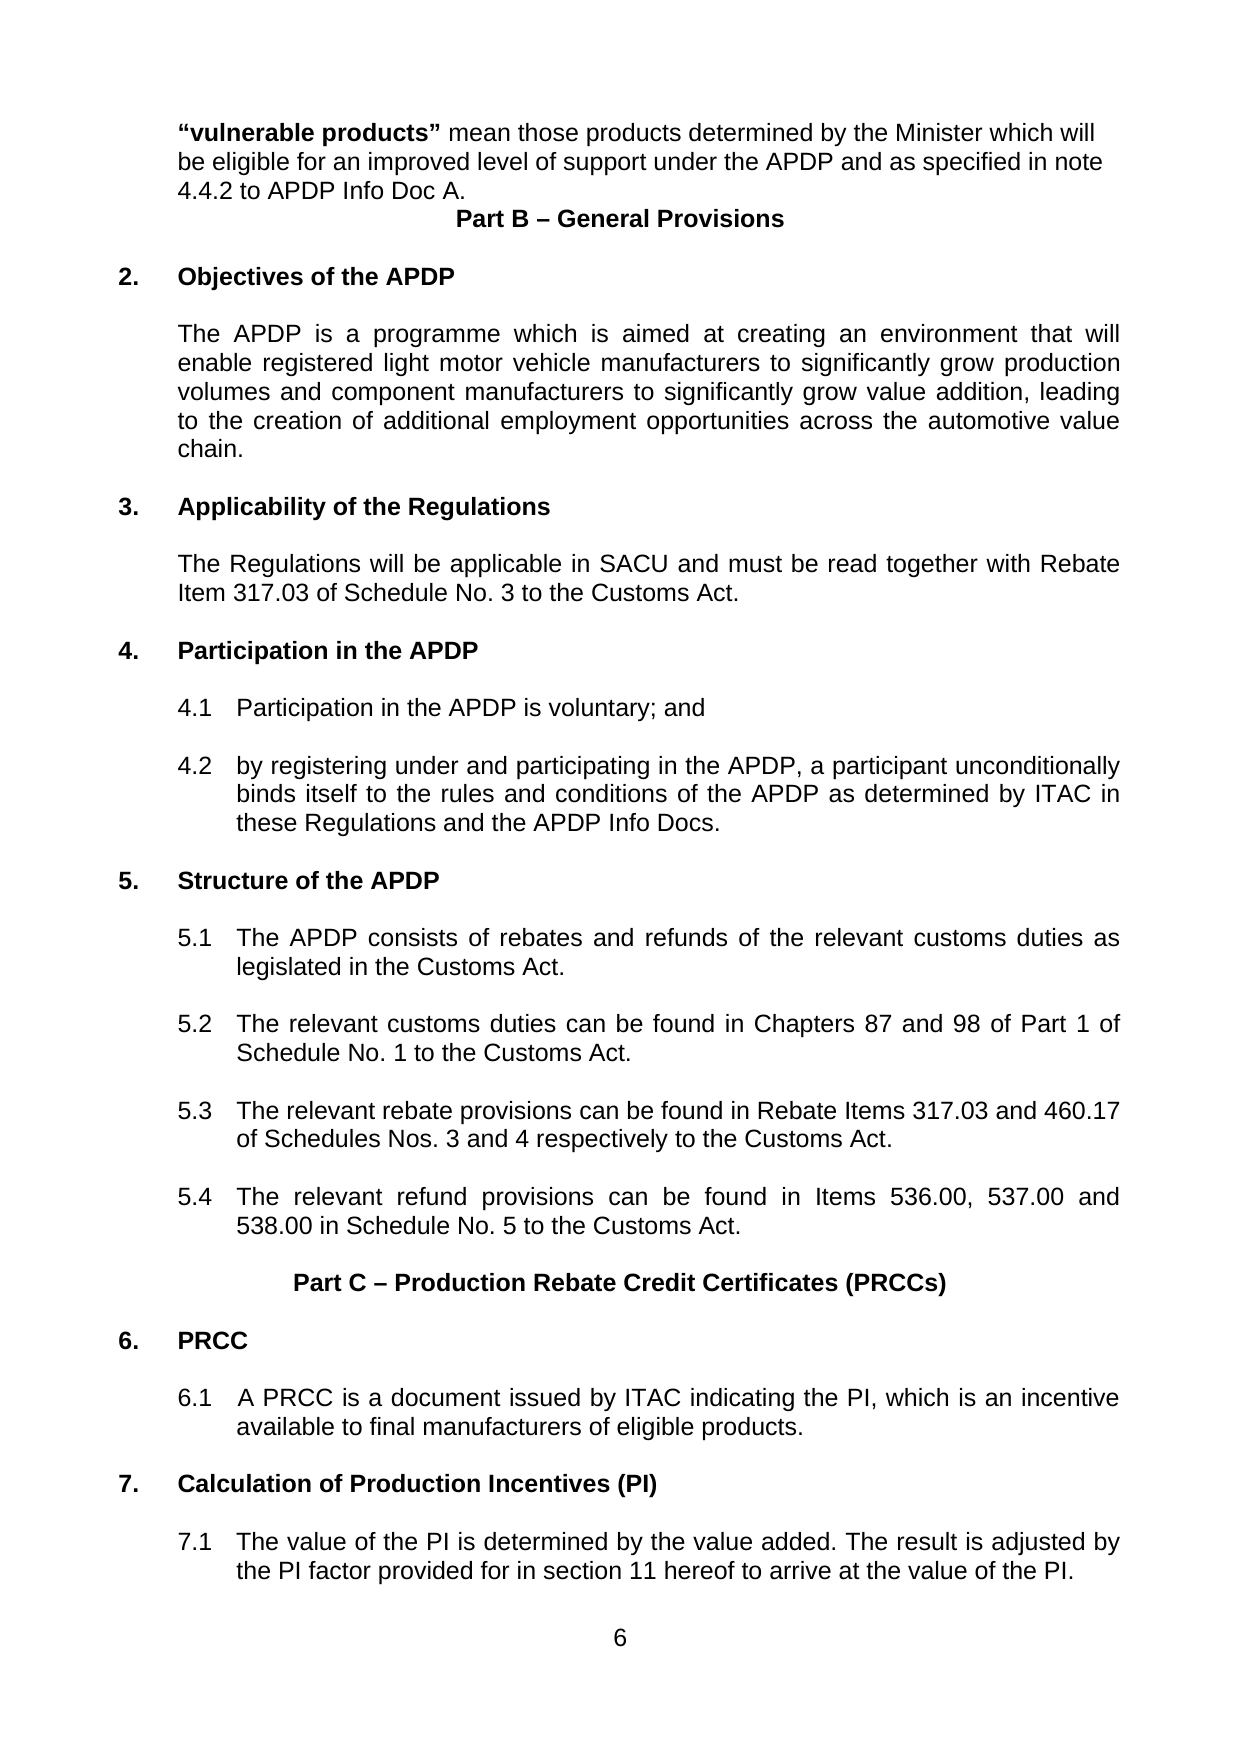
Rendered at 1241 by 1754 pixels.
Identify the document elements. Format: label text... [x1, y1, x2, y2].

text Part B – General Provisions [118, 204, 1122, 233]
list Applicability of the Regulations [118, 492, 1122, 521]
list PRCC [118, 1326, 1122, 1354]
text 5.3 The relevant rebate provisions can be found in Rebate Items 317.03 and 460.17 of Schedules Nos. 3 and 4 respectively to the Customs Act. [177, 1096, 1122, 1153]
text 6.1 A PRCC is a document issued by ITAC indicating the PI, which is an incentive available to final manufacturers of eligible products. [177, 1383, 1122, 1441]
text 7.1 The value of the PI is determined by the value added. The result is adjusted by the PI factor provided for in section 11 hereof to arrive at the value of the PI. [177, 1527, 1122, 1584]
list Calculation of Production Incentives (PI) [118, 1469, 1122, 1498]
text “vulnerable products” mean those products determined by the Minister which will be eligible for an improved level of support under the APDP and as specified in note 4.4.2 to APDP Info Doc A. [177, 118, 1122, 204]
list Participation in the APDP [118, 636, 1122, 664]
text The Regulations will be applicable in SACU and must be read together with Rebate Item 317.03 of Schedule No. 3 to the Customs Act. [177, 549, 1122, 607]
text 4.1 Participation in the APDP is voluntary; and [177, 693, 1122, 722]
list Objectives of the APDP [118, 262, 1122, 291]
list The APDP is a programme which is aimed at creating an environment that will enable registered light motor vehicle manufacturers to significantly grow production volumes and component manufacturers to significantly grow value addition, leading to the creation of additional employment opportunities across the automotive value chain. [177, 319, 1122, 463]
text 5.2 The relevant customs duties can be found in Chapters 87 and 98 of Part 1 of Schedule No. 1 to the Customs Act. [177, 1009, 1122, 1067]
list Structure of the APDP [118, 866, 1122, 894]
text 4.2 by registering under and participating in the APDP, a participant unconditionally binds itself to the rules and conditions of the APDP as determined by ITAC in these Regulations and the APDP Info Docs. [177, 751, 1122, 837]
text Part C – Production Rebate Credit Certificates (PRCCs) [118, 1268, 1122, 1297]
text 5.4 The relevant refund provisions can be found in Items 536.00, 537.00 and 538.00 in Schedule No. 5 to the Customs Act. [177, 1182, 1122, 1239]
text 5.1 The APDP consists of rebates and refunds of the relevant customs duties as legislated in the Customs Act. [177, 923, 1122, 981]
